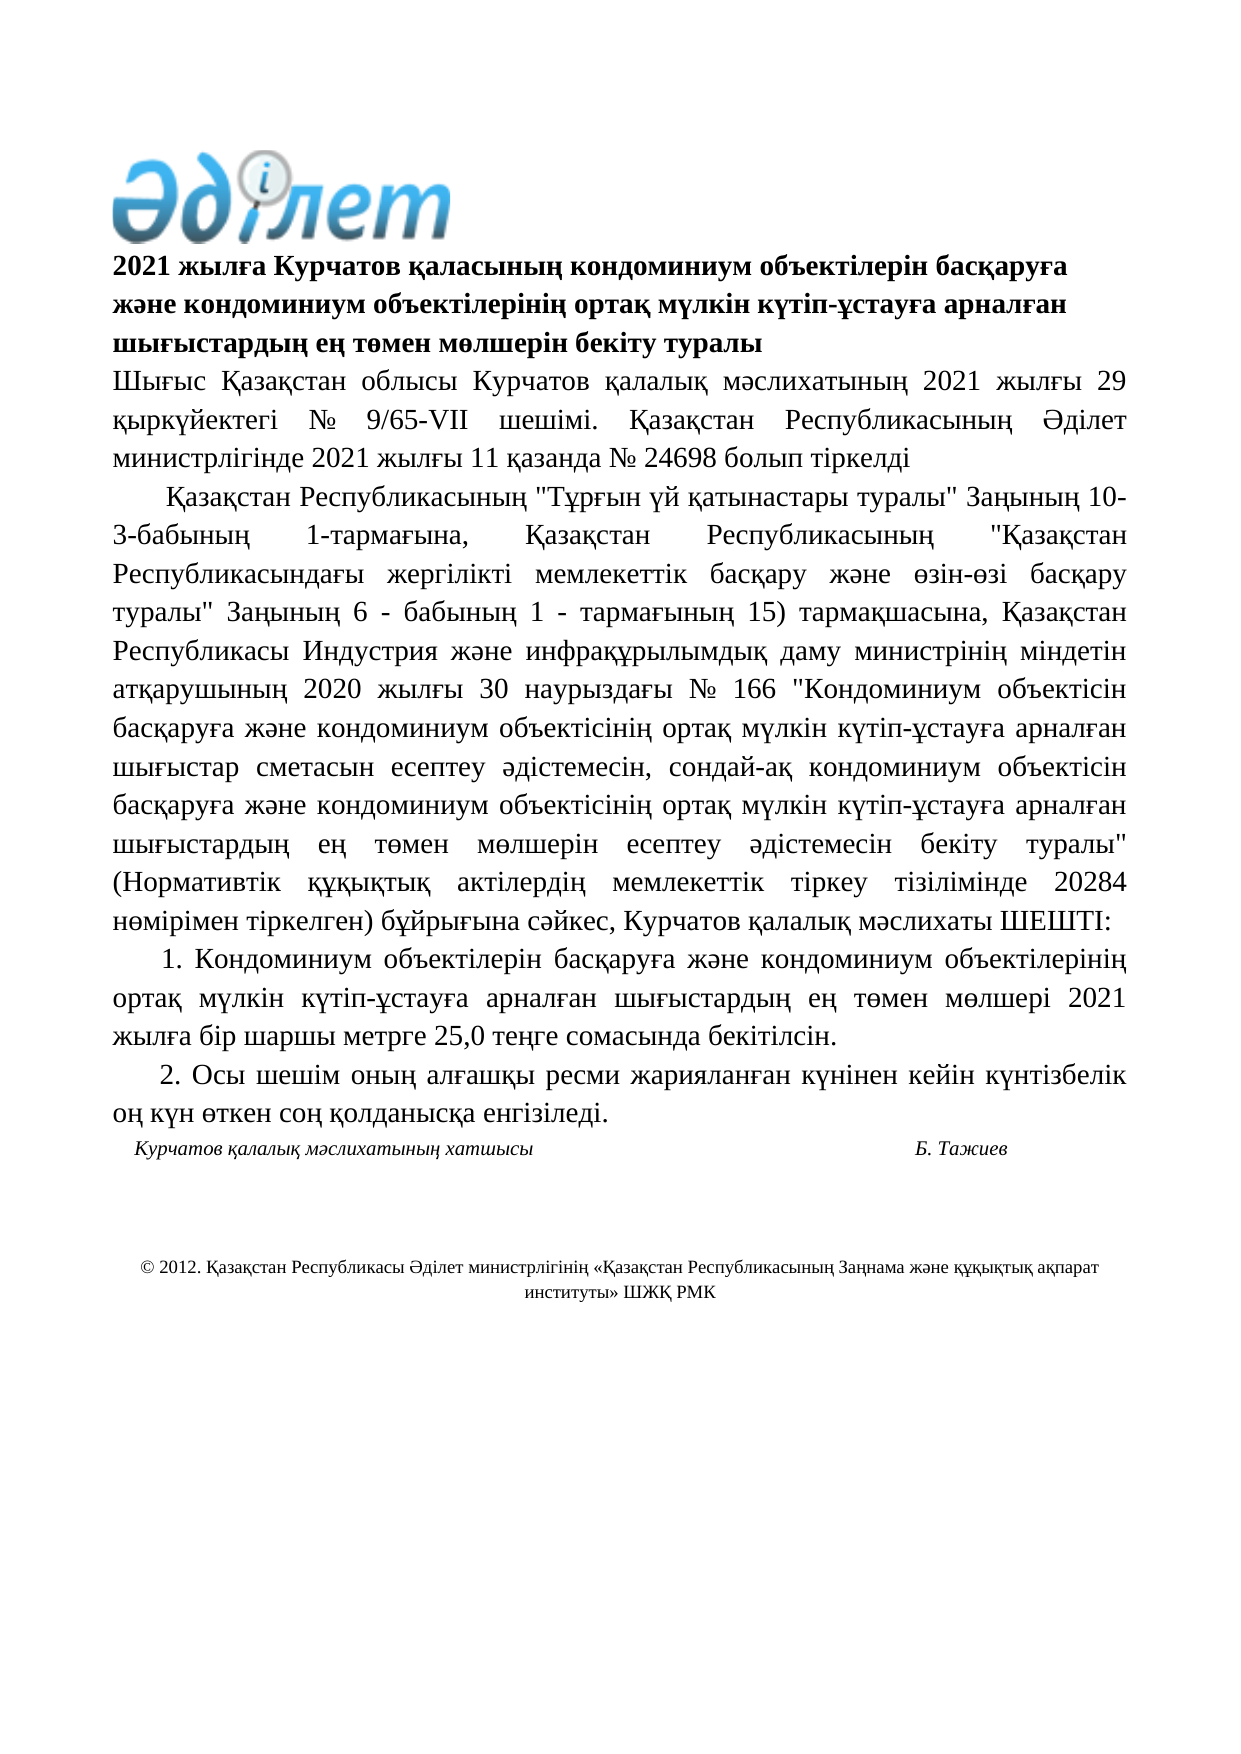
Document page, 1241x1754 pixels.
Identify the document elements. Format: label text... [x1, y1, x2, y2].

text Қазақстан Республикасының "Тұрғын үй қатынастары туралы" Заңының 10-3-бабының 1-тармағына, Қазақстан Республикасының "Қазақстан Республикасындағы жергілікті мемлекеттік басқару және өзін-өзі басқару туралы" Заңының 6 - бабының 1 - тармағының 15) тармақшасына, Қазақстан Республикасы Индустрия және инфрақұрылымдық даму министрінің міндетін атқарушының 2020 жылғы 30 наурыздағы № 166 "Кондоминиум объектісін басқаруға және кондоминиум объектісінің ортақ мүлкін күтіп-ұстауға арналған шығыстар сметасын есептеу әдістемесін, сондай-ақ кондоминиум объектісін басқаруға және кондоминиум объектісінің ортақ мүлкін күтіп-ұстауға арналған шығыстардың ең төмен мөлшерін есептеу әдістемесін бекіту туралы" (Нормативтік құқықтық актілердің мемлекеттік тіркеу тізілімінде 20284 нөмірімен тіркелген) бұйрығына сәйкес, Курчатов қалалық мәслихаты ШЕШТІ: [112, 479, 1128, 936]
text 2021 жылға Курчатов қаласының кондоминиум объектілерін басқаруға және кондоминиум объектілерінің ортақ мүлкін күтіп-ұстауға арналған шығыстардың ең төмен мөлшерін бекіту туралы [112, 248, 1128, 358]
table_header Курчатов қалалық мәслихатының хатшысы [101, 1134, 913, 1165]
picture [112, 150, 451, 244]
text © 2012. Қазақстан Республикасы Әділет министрлігінің «Қазақстан Республикасының Заңнама және құқықтық ақпарат институты» ШЖҚ РМК [112, 1256, 1128, 1302]
text 1. Кондоминиум объектілерін басқаруға және кондоминиум объектілерінің ортақ мүлкін күтіп-ұстауға арналған шығыстардың ең төмен мөлшері 2021 жылға бір шаршы метрге 25,0 теңге сомасында бекітілсін. [112, 941, 1128, 1052]
table_header Б. Тажиев [913, 1134, 1240, 1165]
text Шығыс Қазақстан облысы Курчатов қалалық мәслихатының 2021 жылғы 29 қыркүйектегі № 9/65-VII шешімі. Қазақстан Республикасының Әділет министрлігінде 2021 жылғы 11 қазанда № 24698 болып тіркелді [112, 363, 1128, 474]
text 2. Осы шешім оның алғашқы ресми жарияланған күнінен кейін күнтізбелік оң күн өткен соң қолданысқа енгізіледі. [112, 1057, 1128, 1129]
